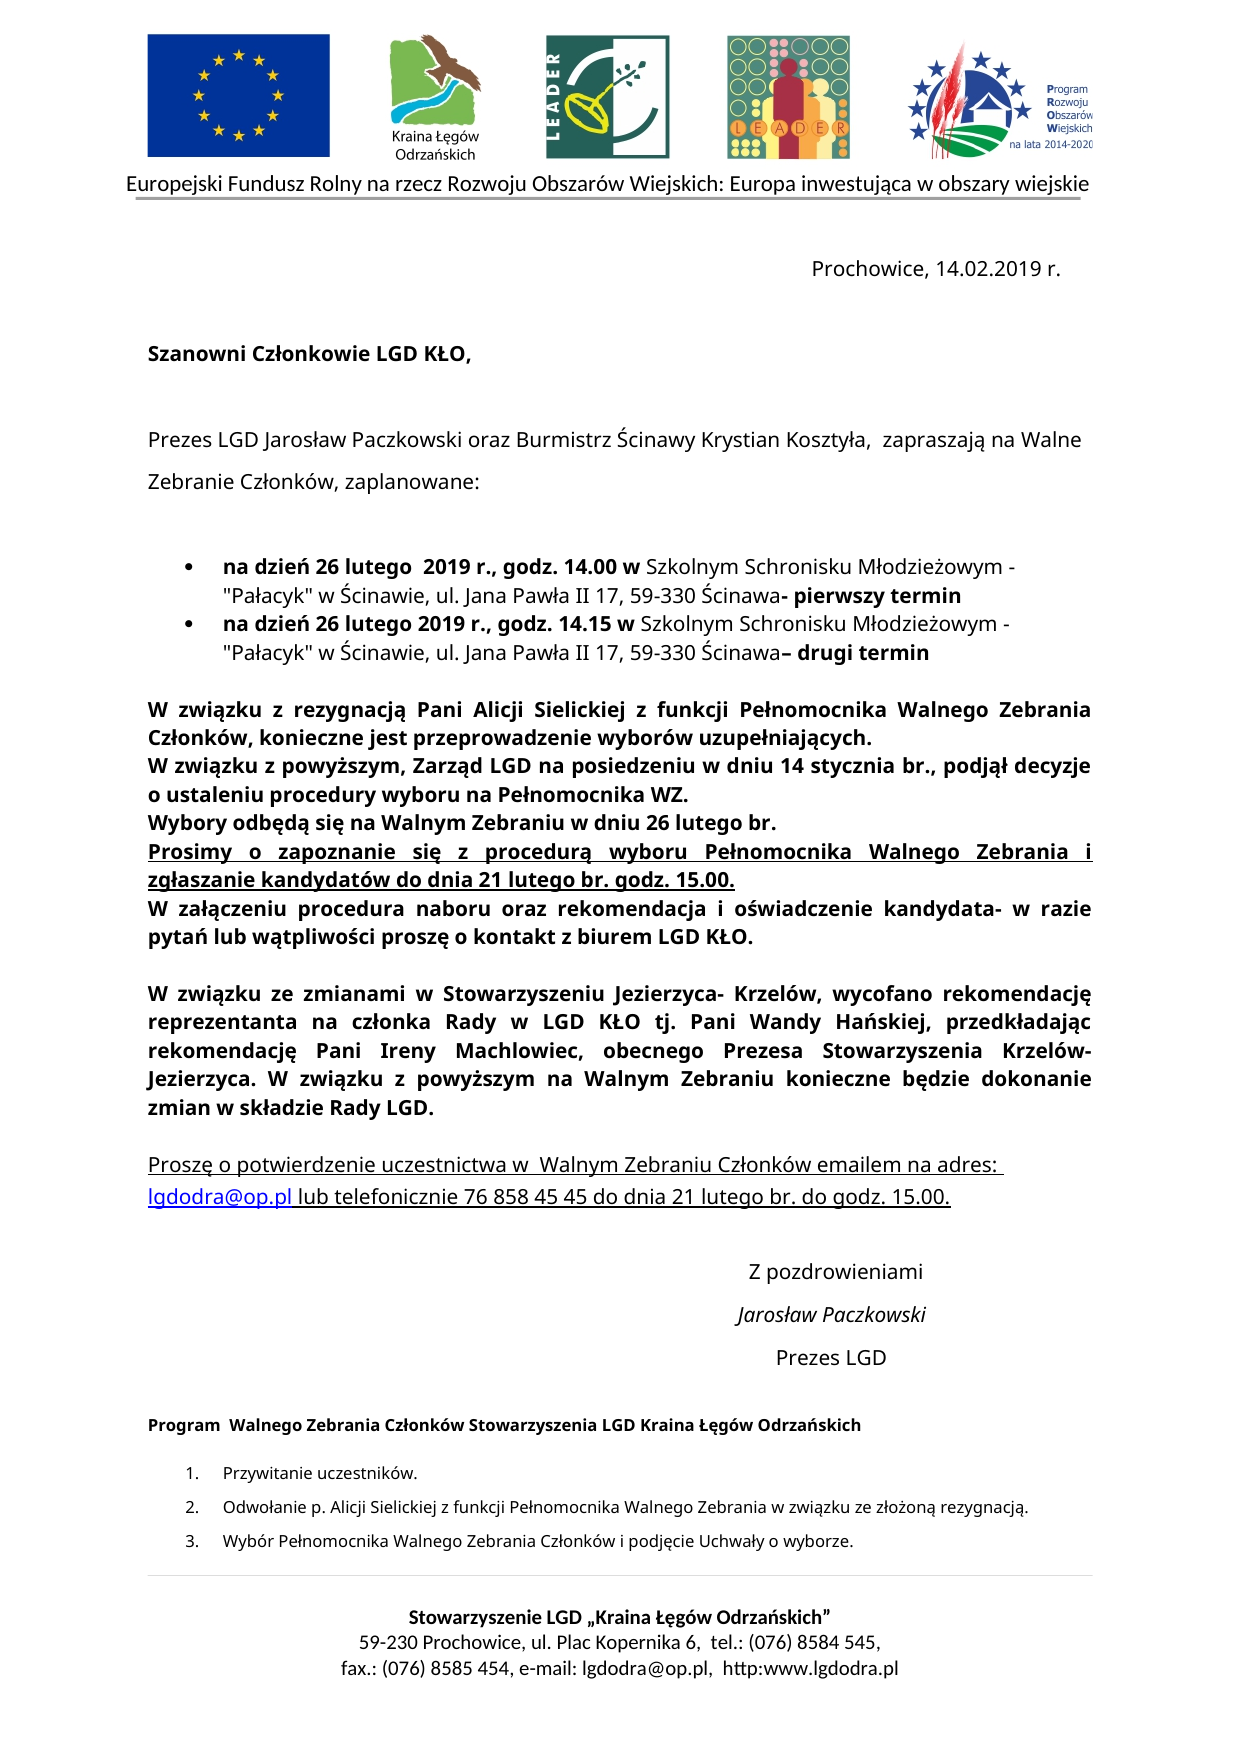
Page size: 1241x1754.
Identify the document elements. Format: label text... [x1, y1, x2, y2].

list Wybór Pełnomocnika Walnego Zebrania Członków i podjęcie Uchwały o wyborze. [185, 1529, 1093, 1552]
text Prezes LGD [738, 1343, 1093, 1371]
picture [147, 29, 1093, 169]
text Wybory odbędą się na Walnym Zebraniu w dniu 26 lutego br. [148, 808, 1093, 837]
text Prochowice, 14.02.2019 r. [811, 254, 1093, 283]
list Odwołanie p. Alicji Sielickiej z funkcji Pełnomocnika Walnego Zebrania w związku ze złożoną rezygnacją. [185, 1496, 1093, 1518]
list Przywitanie uczestników. [185, 1461, 1093, 1484]
text Jarosław Paczkowski [738, 1300, 1093, 1328]
text Z pozdrowieniami [738, 1257, 1093, 1286]
text W załączeniu procedura naboru oraz rekomendacja i oświadczenie kandydata- w razie pytań lub wątpliwości proszę o kontakt z biurem LGD KŁO. [148, 894, 1093, 951]
text Proszę o potwierdzenie uczestnictwa w Walnym Zebraniu Członków emailem na adres: lgdodra@op.pl lub telefonicznie 76 858 45 45 do dnia 21 lutego br. do godz. 15.00. [148, 1150, 1093, 1211]
text W związku z powyższym, Zarząd LGD na posiedzeniu w dniu 14 stycznia br., podjął decyzje o ustaleniu procedury wyboru na Pełnomocnika WZ. [148, 752, 1093, 808]
text W związku ze zmianami w Stowarzyszeniu Jezierzyca- Krzelów, wycofano rekomendację reprezentanta na członka Rady w LGD KŁO tj. Pani Wandy Hańskiej, przedkładając rekomendację Pani Ireny Machlowiec, obecnego Prezesa Stowarzyszenia Krzelów- Jezierzyca. W związku z powyższym na Walnym Zebraniu konieczne będzie dokonanie zmian w składzie Rady LGD. [148, 979, 1093, 1121]
text Szanowni Członkowie LGD KŁO, [148, 339, 1093, 368]
text Prezes LGD Jarosław Paczkowski oraz Burmistrz Ścinawy Krystian Kosztyła, zapraszają na Walne Zebranie Członków, zaplanowane: [148, 425, 1093, 496]
text W związku z rezygnacją Pani Alicji Sielickiej z funkcji Pełnomocnika Walnego Zebrania Członków, konieczne jest przeprowadzenie wyborów uzupełniających. [148, 695, 1093, 752]
text Prosimy o zapoznanie się z procedurą wyboru Pełnomocnika Walnego Zebrania i zgłaszanie kandydatów do dnia 21 lutego br. godz. 15.00. [148, 837, 1093, 861]
text Prosimy o zapoznanie się z procedurą wyboru Pełnomocnika Walnego Zebrania i zgłaszanie kandydatów do dnia 21 lutego br. godz. 15.00. [148, 862, 1093, 894]
text Program Walnego Zebrania Członków Stowarzyszenia LGD Kraina Łęgów Odrzańskich [148, 1414, 1093, 1436]
list na dzień 26 lutego 2019 r., godz. 14.00 w Szkolnym Schronisku Młodzieżowym - "Pałacyk" w Ścinawie, ul. Jana Pawła II 17, 59-330 Ścinawa- pierwszy termin [185, 552, 1093, 609]
list na dzień 26 lutego 2019 r., godz. 14.15 w Szkolnym Schronisku Młodzieżowym - "Pałacyk" w Ścinawie, ul. Jana Pawła II 17, 59-330 Ścinawa– drugi termin [185, 609, 1093, 666]
